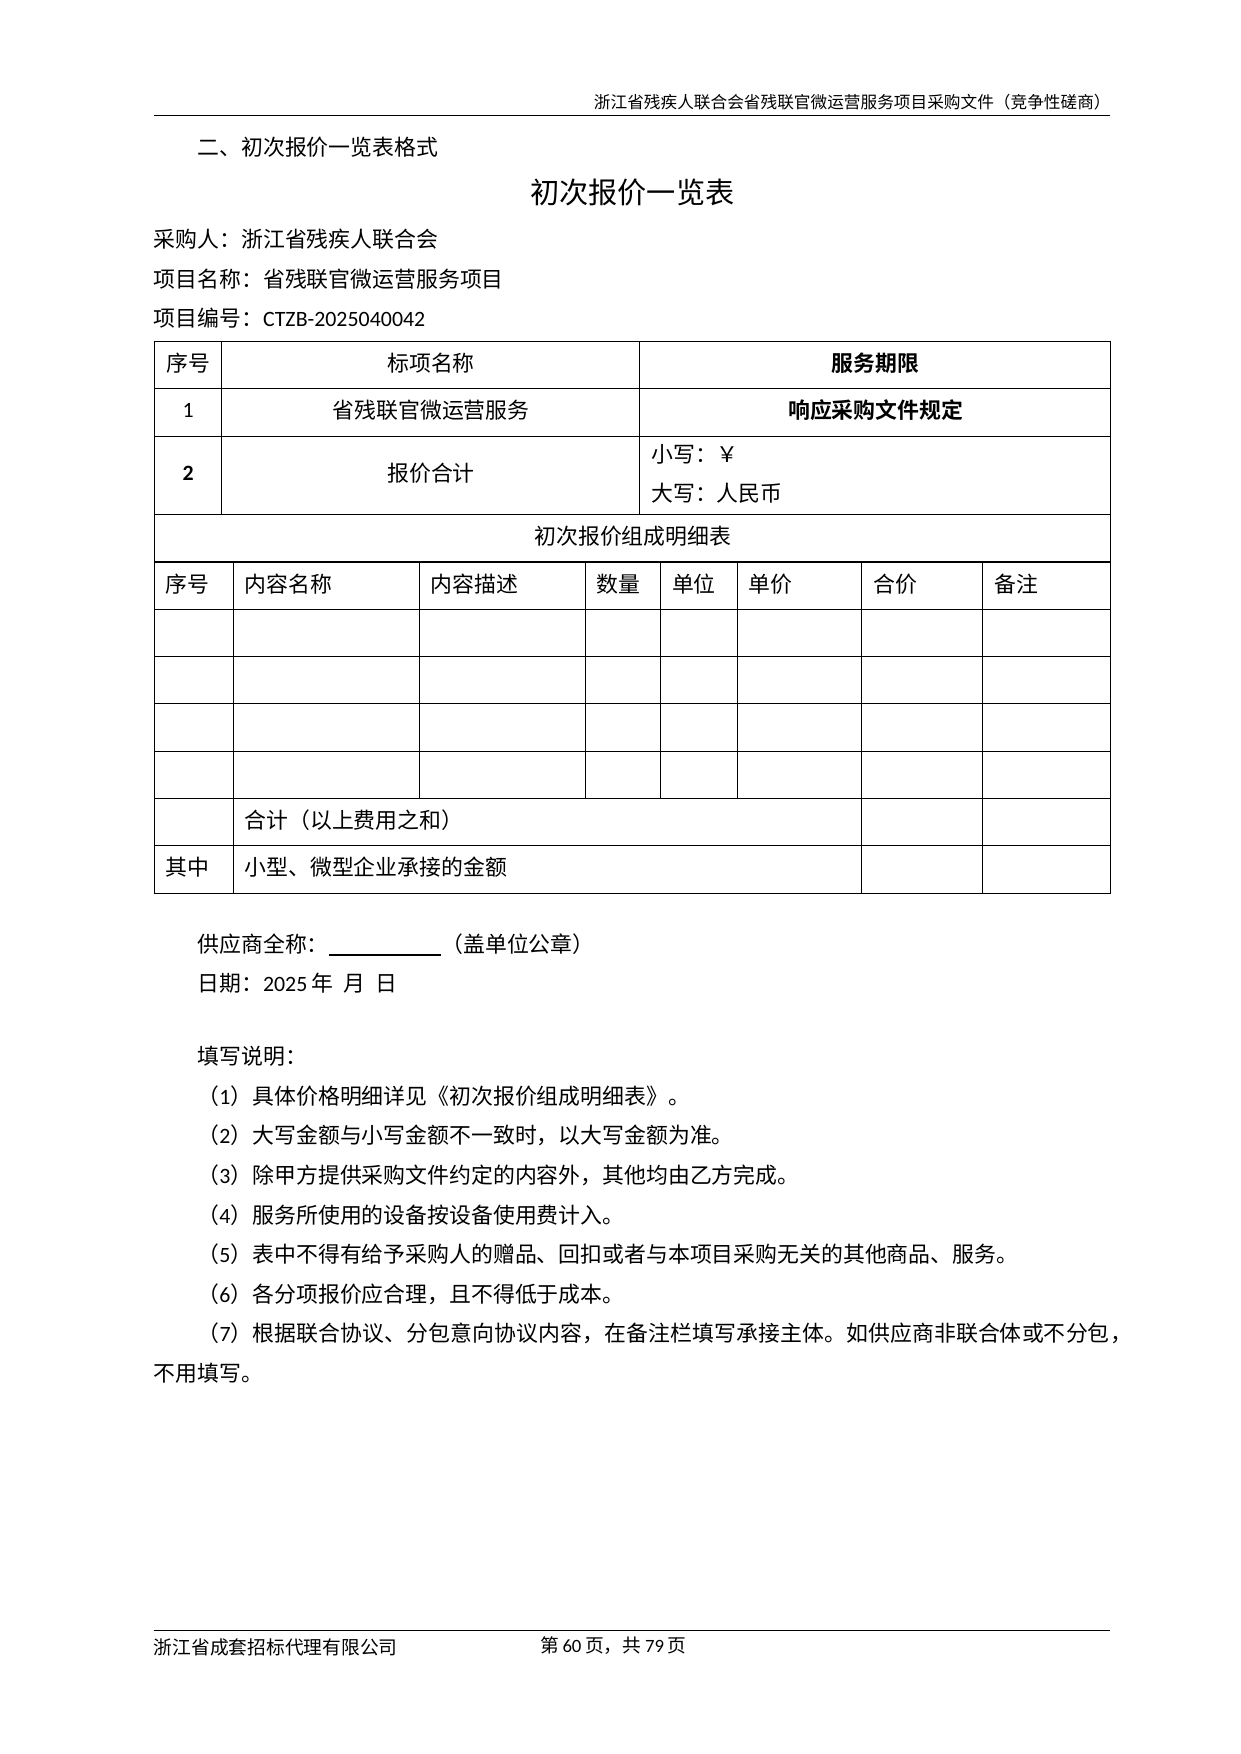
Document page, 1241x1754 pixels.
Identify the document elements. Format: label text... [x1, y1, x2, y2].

table_cell [862, 610, 982, 656]
table_cell [234, 704, 419, 751]
table_cell [661, 657, 737, 703]
table_cell [155, 799, 233, 845]
table_cell 备注 [983, 563, 1110, 609]
table_cell [983, 657, 1110, 703]
subtitle 二、初次报价一览表格式 [153, 130, 1110, 162]
table_cell [420, 610, 585, 656]
table_cell 1 [155, 389, 221, 436]
text 采购人：浙江省残疾人联合会 [153, 222, 1110, 254]
table_header 序号 [155, 342, 221, 388]
table_cell [738, 657, 861, 703]
table_cell [983, 704, 1110, 751]
table_cell [983, 610, 1110, 656]
text 初次报价一览表 [153, 169, 1110, 212]
table_cell 序号 [155, 563, 233, 609]
text 项目编号：CTZB-2025040042 [153, 301, 1110, 333]
table_cell [420, 657, 585, 703]
table_cell [983, 799, 1110, 845]
table_cell [738, 752, 861, 798]
table_cell 小型、微型企业承接的金额 [234, 846, 861, 892]
table_cell [234, 610, 419, 656]
text （7）根据联合协议、分包意向协议内容，在备注栏填写承接主体。如供应商非联合体或不分包，不用填写。 [153, 1316, 1110, 1388]
table_cell [862, 657, 982, 703]
text （1）具体价格明细详见《初次报价组成明细表》。 [153, 1079, 1110, 1111]
table_cell [155, 752, 233, 798]
table_cell 响应采购文件规定 [640, 389, 1110, 436]
table_cell [234, 657, 419, 703]
table_cell 小写：￥ 大写：人民币 [640, 437, 1110, 514]
table_cell 合价 [862, 563, 982, 609]
table_cell 数量 [586, 563, 660, 609]
table_header 服务期限 [640, 342, 1110, 388]
text （6）各分项报价应合理，且不得低于成本。 [153, 1277, 1110, 1308]
table_cell [420, 704, 585, 751]
table_cell 单位 [661, 563, 737, 609]
table_cell [234, 752, 419, 798]
table_cell [586, 610, 660, 656]
text 供应商全称： （盖单位公章） [153, 927, 1110, 958]
table_cell [661, 610, 737, 656]
text 日期：2025年 月 日 [153, 966, 1110, 998]
table_cell [661, 752, 737, 798]
table_cell [862, 752, 982, 798]
table_cell [155, 704, 233, 751]
table_cell [661, 704, 737, 751]
table_cell 内容描述 [420, 563, 585, 609]
table_cell [862, 799, 982, 845]
text 项目名称：省残联官微运营服务项目 [153, 262, 1110, 293]
table_cell 合计（以上费用之和） [234, 799, 861, 845]
table_cell 其中 [155, 846, 233, 892]
text （4）服务所使用的设备按设备使用费计入。 [153, 1198, 1110, 1229]
table_cell [862, 846, 982, 892]
table_cell 2 [155, 437, 221, 514]
text （3）除甲方提供采购文件约定的内容外，其他均由乙方完成。 [153, 1158, 1110, 1190]
table_cell [155, 610, 233, 656]
table_cell [738, 610, 861, 656]
table_cell [586, 704, 660, 751]
table_cell 省残联官微运营服务 [222, 389, 639, 436]
table_cell [155, 657, 233, 703]
table_cell [983, 752, 1110, 798]
table_header 标项名称 [222, 342, 639, 388]
table_cell [862, 704, 982, 751]
text （5）表中不得有给予采购人的赠品、回扣或者与本项目采购无关的其他商品、服务。 [153, 1237, 1110, 1269]
text 填写说明： [153, 1039, 1110, 1071]
table_cell [983, 846, 1110, 892]
table_cell 初次报价组成明细表 [155, 515, 1110, 561]
table_cell 报价合计 [222, 437, 639, 514]
text （2）大写金额与小写金额不一致时，以大写金额为准。 [153, 1118, 1110, 1150]
table_cell [586, 657, 660, 703]
table_cell 单价 [738, 563, 861, 609]
table_cell [738, 704, 861, 751]
table_cell 内容名称 [234, 563, 419, 609]
table_cell [586, 752, 660, 798]
table_cell [420, 752, 585, 798]
